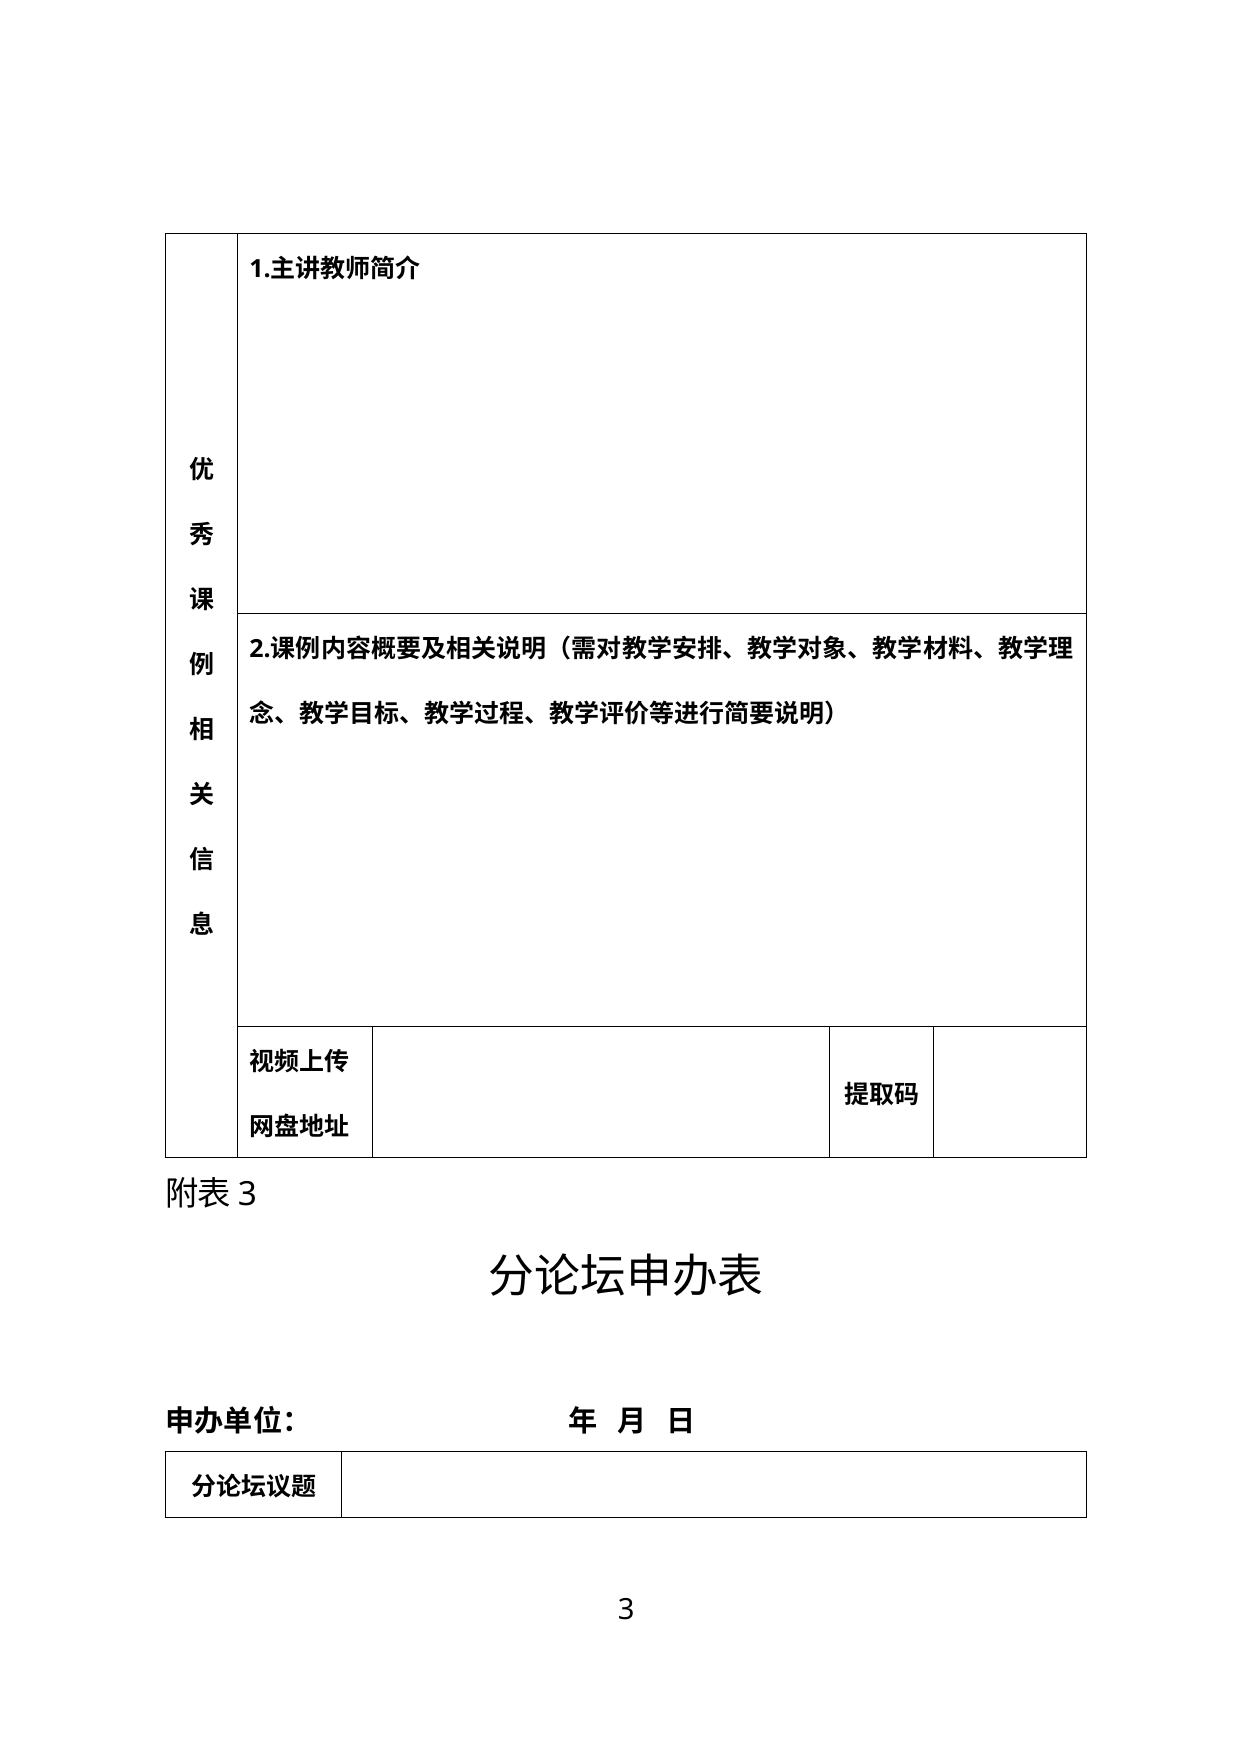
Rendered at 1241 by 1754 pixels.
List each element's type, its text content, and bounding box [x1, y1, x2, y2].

table_header [342, 1452, 1086, 1517]
table_cell 提取码 [830, 1027, 933, 1157]
table_cell 视频上传 网盘地址 [238, 1027, 372, 1157]
text 申办单位： 年 月 日 [165, 1386, 1087, 1451]
table_cell 2.课例内容概要及相关说明（需对教学安排、教学对象、教学材料、教学理念、教学目标、教学过程、教学评价等进行简要说明） [238, 614, 1086, 1026]
text 分论坛申办表 [165, 1223, 1087, 1321]
text 附表3 [165, 1158, 1087, 1223]
table_cell 优秀课例相关信息 [166, 234, 237, 1157]
table_header 分论坛议题 [166, 1452, 341, 1517]
table_cell [934, 1027, 1086, 1157]
table_cell 1.主讲教师简介 [238, 234, 1086, 613]
table_cell [373, 1027, 829, 1157]
